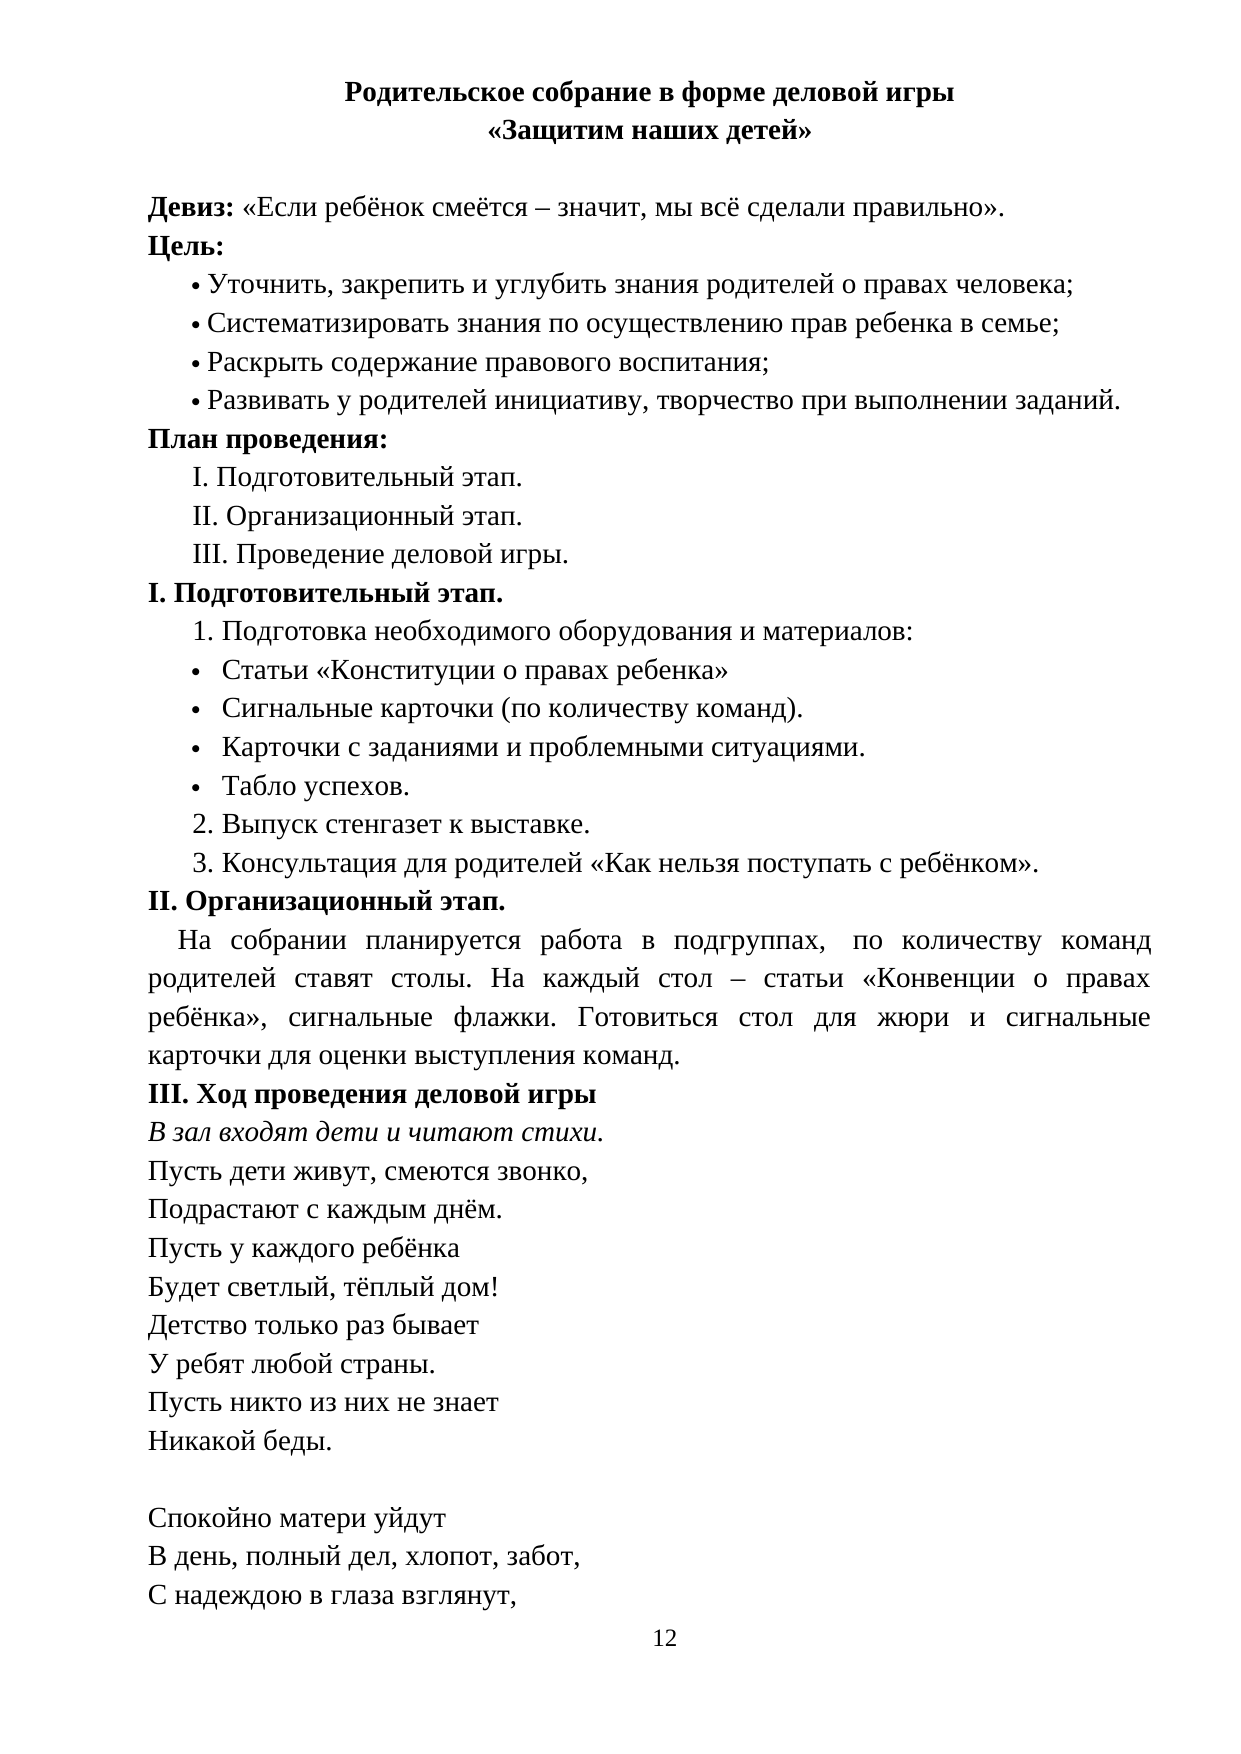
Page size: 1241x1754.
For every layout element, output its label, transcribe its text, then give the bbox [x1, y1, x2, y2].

text Пусть у каждого ребёнка [148, 1230, 1152, 1264]
text Будет светлый, тёплый дом! [148, 1269, 1152, 1302]
text Цель: [148, 228, 1152, 262]
text «Защитим наших детей» [148, 112, 1152, 146]
text Пусть дети живут, смеются звонко, [148, 1153, 1152, 1187]
text На собрании планируется работа в подгруппах, по количеству команд родителей ставят столы. На каждый стол – статьи «Конвенции о правах ребёнка», сигнальные флажки. Готовиться стол для жюри и сигнальные карточки для оценки выступления команд. [148, 922, 1152, 1071]
text Родительское собрание в форме деловой игры [148, 74, 1152, 107]
list Консультация для родителей «Как нельзя поступать с ребёнком». [148, 845, 1152, 878]
list Табло успехов. [148, 768, 1152, 801]
list Развивать у родителей инициативу, творчество при выполнении заданий. [148, 382, 1152, 416]
list Выпуск стенгазет к выставке. [148, 806, 1152, 840]
text III. Ход проведения деловой игры [148, 1076, 1152, 1109]
list Систематизировать знания по осуществлению прав ребенка в семье; [148, 305, 1152, 339]
text У ребят любой страны. [148, 1346, 1152, 1379]
text Детство только раз бывает [148, 1307, 1152, 1341]
text Никакой беды. [148, 1423, 1152, 1456]
text II. Организационный этап. [148, 883, 1152, 917]
list Карточки с заданиями и проблемными ситуациями. [148, 729, 1152, 763]
list Уточнить, закрепить и углубить знания родителей о правах человека; [148, 267, 1152, 300]
text Спокойно матери уйдут [148, 1500, 1152, 1533]
text План проведения: [148, 421, 1152, 454]
text II. Организационный этап. [148, 498, 1152, 531]
list Сигнальные карточки (по количеству команд). [148, 691, 1152, 724]
text I. Подготовительный этап. [148, 575, 1152, 608]
list Раскрыть содержание правового воспитания; [148, 344, 1152, 377]
list Статьи «Конституции о правах ребенка» [148, 652, 1152, 686]
text В день, полный дел, хлопот, забот, [148, 1538, 1152, 1572]
text I. Подготовительный этап. [148, 459, 1152, 493]
text III. Проведение деловой игры. [148, 536, 1152, 570]
text Пусть никто из них не знает [148, 1384, 1152, 1418]
text Девиз: «Если ребёнок смеётся – значит, мы всё сделали правильно». [148, 151, 1152, 223]
text С надеждою в глаза взглянут, [148, 1577, 1152, 1611]
list Подготовка необходимого оборудования и материалов: [148, 613, 1152, 647]
text В зал входят дети и читают стихи. [148, 1114, 1152, 1148]
text Подрастают с каждым днём. [148, 1192, 1152, 1225]
